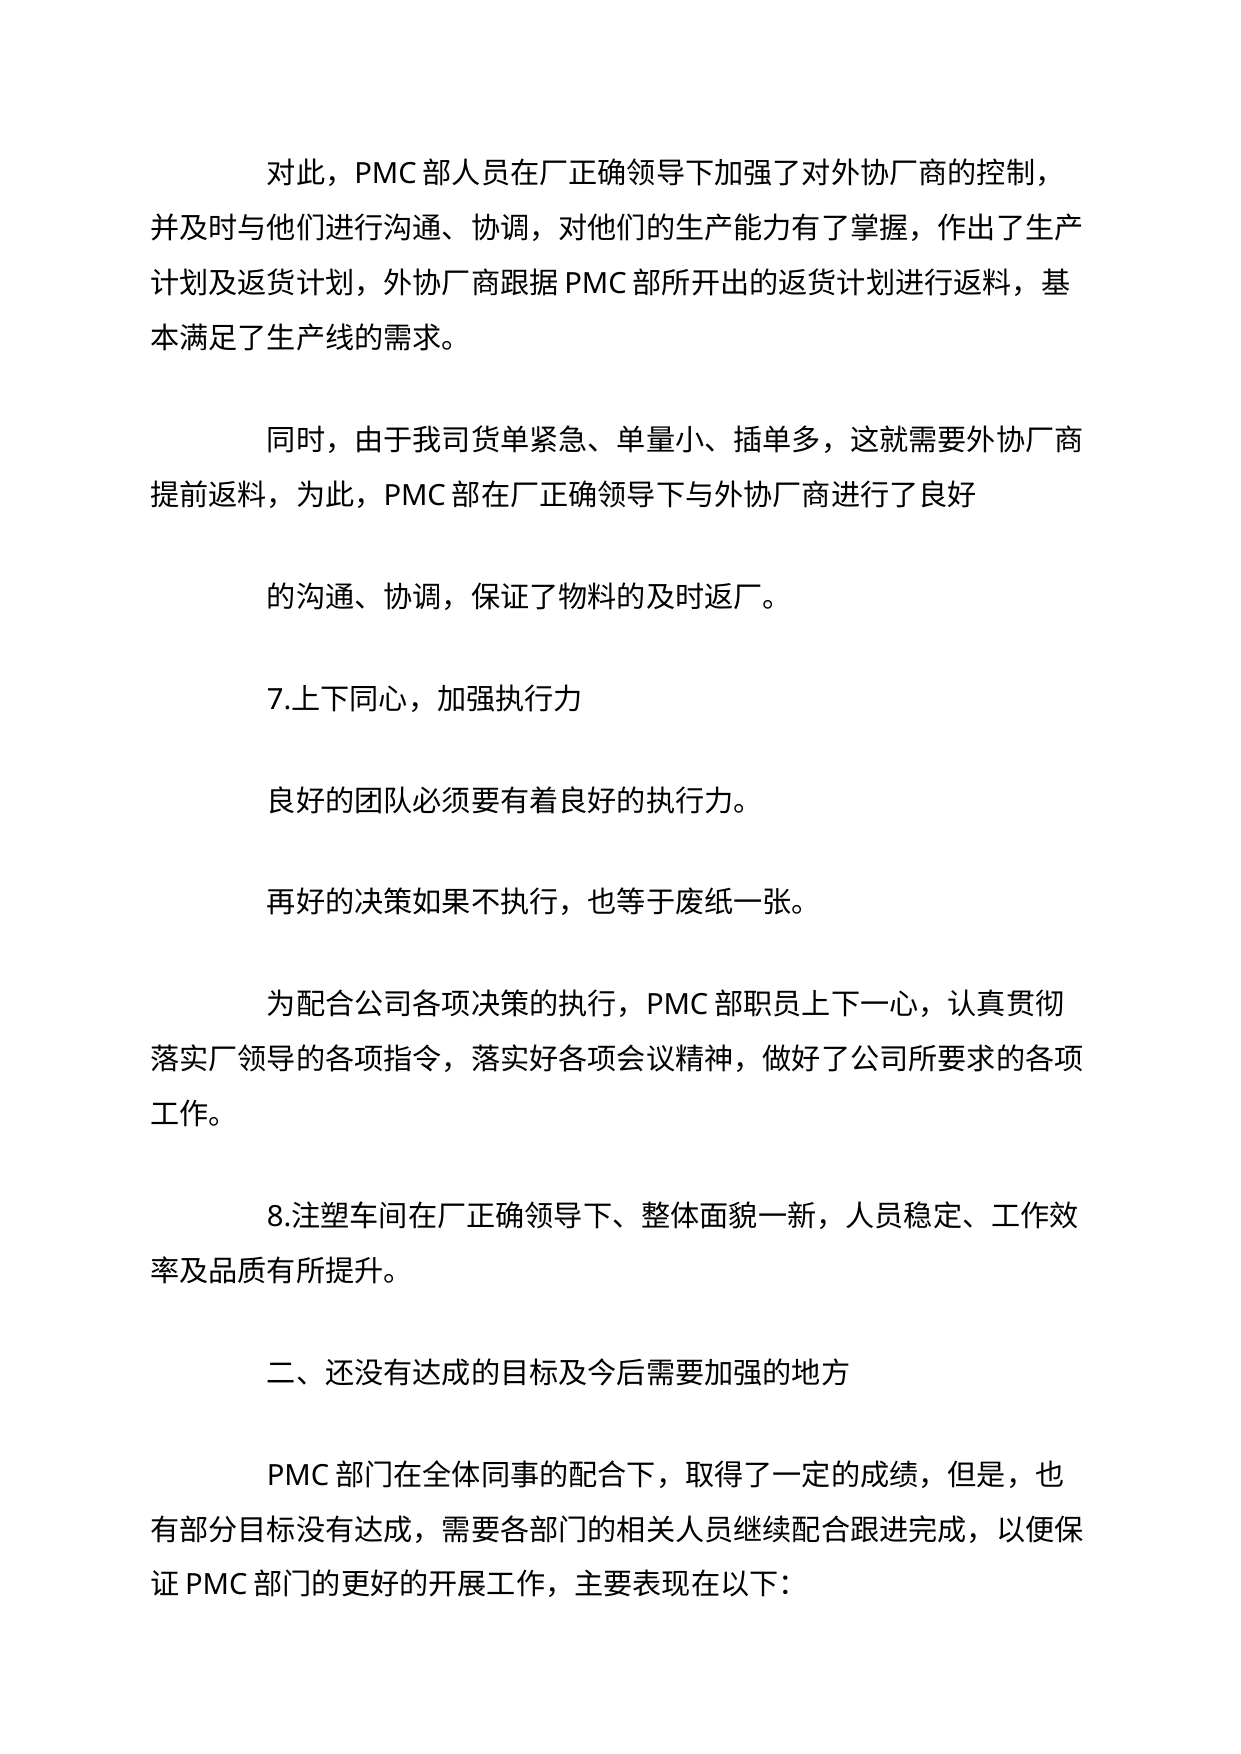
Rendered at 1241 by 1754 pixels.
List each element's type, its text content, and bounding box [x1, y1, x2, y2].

text PMC部门在全体同事的配合下，取得了一定的成绩，但是，也有部分目标没有达成，需要各部门的相关人员继续配合跟进完成，以便保证PMC部门的更好的开展工作，主要表现在以下： [150, 1451, 1090, 1603]
text 再好的决策如果不执行，也等于废纸一张。 [150, 879, 1090, 921]
text 同时，由于我司货单紧急、单量小、插单多，这就需要外协厂商提前返料，为此，PMC部在厂正确领导下与外协厂商进行了良好 [150, 417, 1090, 514]
text 二、还没有达成的目标及今后需要加强的地方 [150, 1349, 1090, 1392]
text 良好的团队必须要有着良好的执行力。 [150, 777, 1090, 819]
text 的沟通、协调，保证了物料的及时返厂。 [150, 573, 1090, 616]
text 为配合公司各项决策的执行，PMC部职员上下一心，认真贯彻落实厂领导的各项指令，落实好各项会议精神，做好了公司所要求的各项工作。 [150, 981, 1090, 1133]
text 8.注塑车间在厂正确领导下、整体面貌一新，人员稳定、工作效率及品质有所提升。 [150, 1192, 1090, 1290]
text 7.上下同心，加强执行力 [150, 675, 1090, 718]
text 对此，PMC部人员在厂正确领导下加强了对外协厂商的控制，并及时与他们进行沟通、协调，对他们的生产能力有了掌握，作出了生产计划及返货计划，外协厂商跟据PMC部所开出的返货计划进行返料，基本满足了生产线的需求。 [150, 150, 1090, 357]
